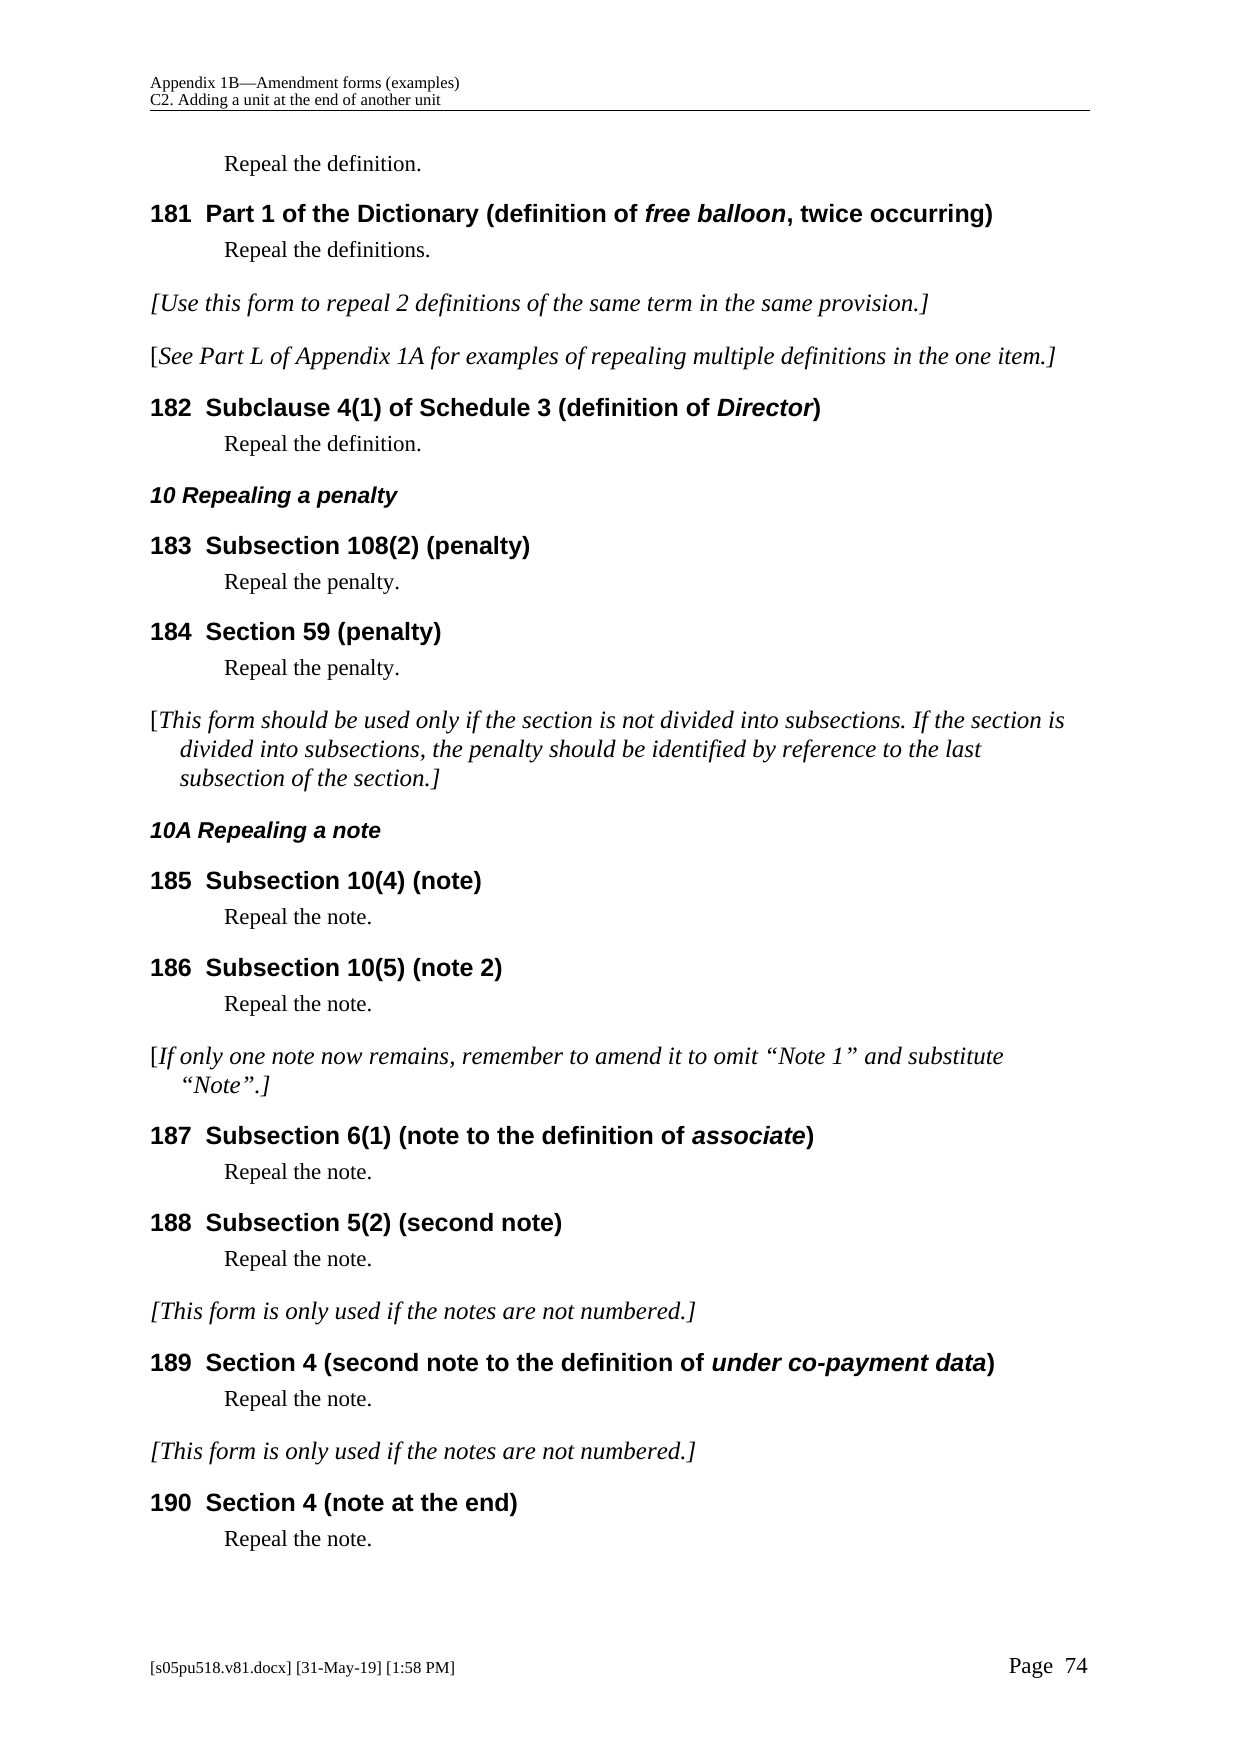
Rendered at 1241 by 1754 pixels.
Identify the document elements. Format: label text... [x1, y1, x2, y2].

list Repeal the definition. [224, 150, 1090, 176]
text 185 Subsection 10(4) (note) [150, 866, 1090, 895]
text 188 Subsection 5(2) (second note) [150, 1208, 1090, 1236]
text 190 Section 4 (note at the end) [150, 1488, 1090, 1517]
text 186 Subsection 10(5) (note 2) [150, 952, 1090, 981]
text Repeal the note. [224, 1245, 1090, 1271]
text Repeal the definitions. [224, 236, 1090, 263]
text 10 Repealing a penalty [150, 482, 1090, 508]
text Repeal the note. [224, 989, 1090, 1016]
text Repeal the note. [224, 1385, 1090, 1411]
text [This form is only used if the notes are not numbered.] [150, 1296, 1090, 1325]
text 181 Part 1 of the Dictionary (definition of free balloon, twice occurring) [150, 199, 1090, 228]
text [This form is only used if the notes are not numbered.] [150, 1436, 1090, 1465]
text 183 Subsection 108(2) (penalty) [150, 531, 1090, 559]
text [See Part L of Appendix 1A for examples of repealing multiple definitions in the one item.] [150, 341, 1090, 370]
text 184 Section 59 (penalty) [150, 617, 1090, 646]
list Repeal the penalty. [224, 654, 1090, 681]
text [If only one note now remains, remember to amend it to omit “Note 1” and substitute “Note”.] [150, 1041, 1090, 1098]
text 182 Subclause 4(1) of Schedule 3 (definition of Director) [150, 393, 1090, 422]
text [This form should be used only if the section is not divided into subsections. If the section is divided into subsections, the penalty should be identified by reference to the last subsection of the section.] [150, 706, 1090, 792]
list Repeal the definition. [224, 430, 1090, 457]
text Repeal the note. [224, 1525, 1090, 1551]
text [Use this form to repeal 2 definitions of the same term in the same provision.] [150, 288, 1090, 316]
text 187 Subsection 6(1) (note to the definition of associate) [150, 1121, 1090, 1150]
list Repeal the penalty. [224, 568, 1090, 594]
text 10A Repealing a note [150, 817, 1090, 843]
text 189 Section 4 (second note to the definition of under co-payment data) [150, 1348, 1090, 1377]
list Repeal the note. [224, 903, 1090, 929]
text Repeal the note. [224, 1158, 1090, 1185]
